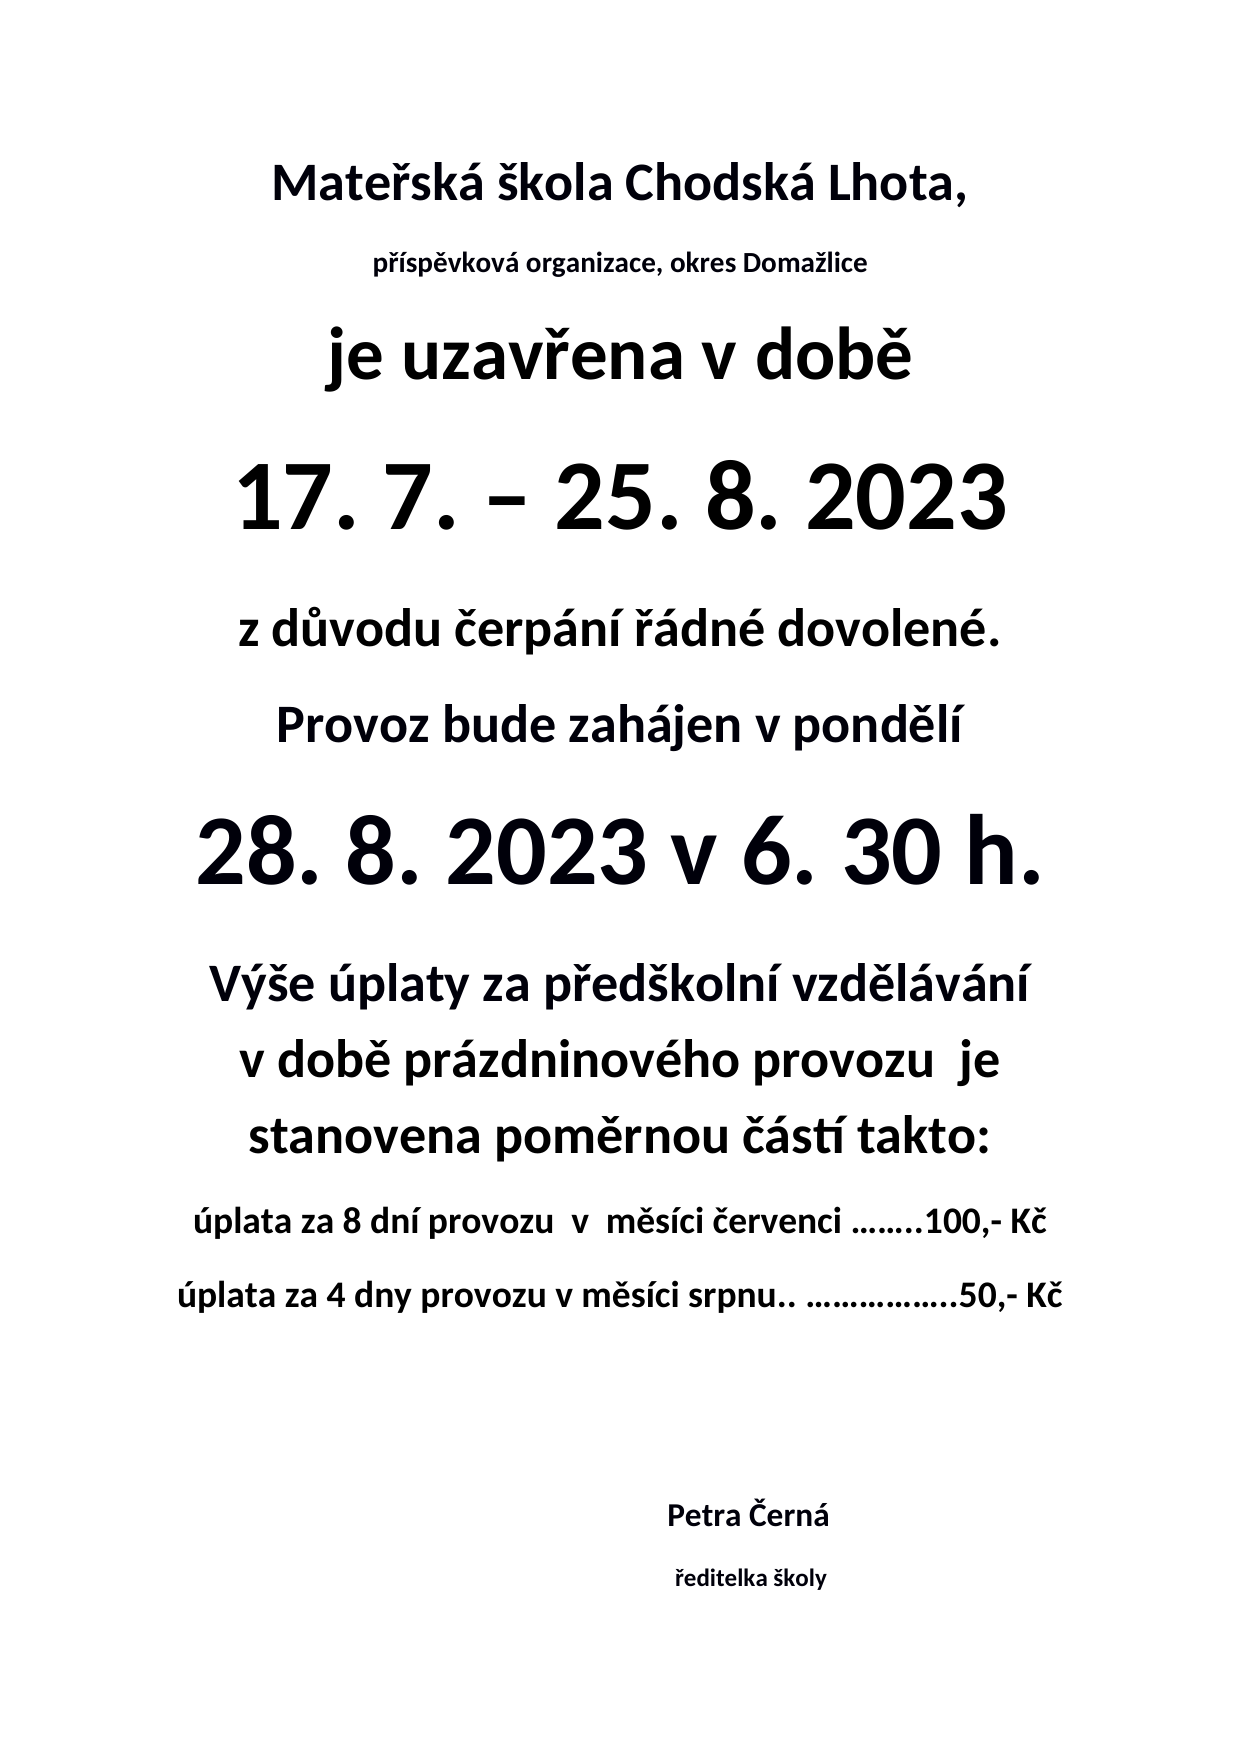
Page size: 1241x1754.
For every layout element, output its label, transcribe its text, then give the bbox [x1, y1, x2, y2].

text je uzavřena v době [148, 306, 1093, 398]
text Výše úplaty za předškolní vzdělávání v době prázdninového provozu je stanovena poměrnou částí takto: [148, 948, 1093, 1167]
text 28. 8. 2023 v 6. 30 h. [148, 787, 1093, 909]
text ředitelka školy [148, 1562, 1093, 1592]
text Mateřská škola Chodská Lhota, [148, 148, 1093, 214]
text příspěvková organizace, okres Domažlice [148, 244, 1093, 280]
text 17. 7. – 25. 8. 2023 [148, 432, 1093, 554]
text Petra Černá [148, 1494, 1093, 1535]
text z důvodu čerpání řádné dovolené. [148, 593, 1093, 659]
text úplata za 4 dny provozu v měsíci srpnu.. ……………..50,- Kč [148, 1271, 1093, 1317]
text úplata za 8 dní provozu v měsíci červenci ……..100,- Kč [148, 1197, 1093, 1243]
text Provoz bude zahájen v pondělí [148, 690, 1093, 756]
